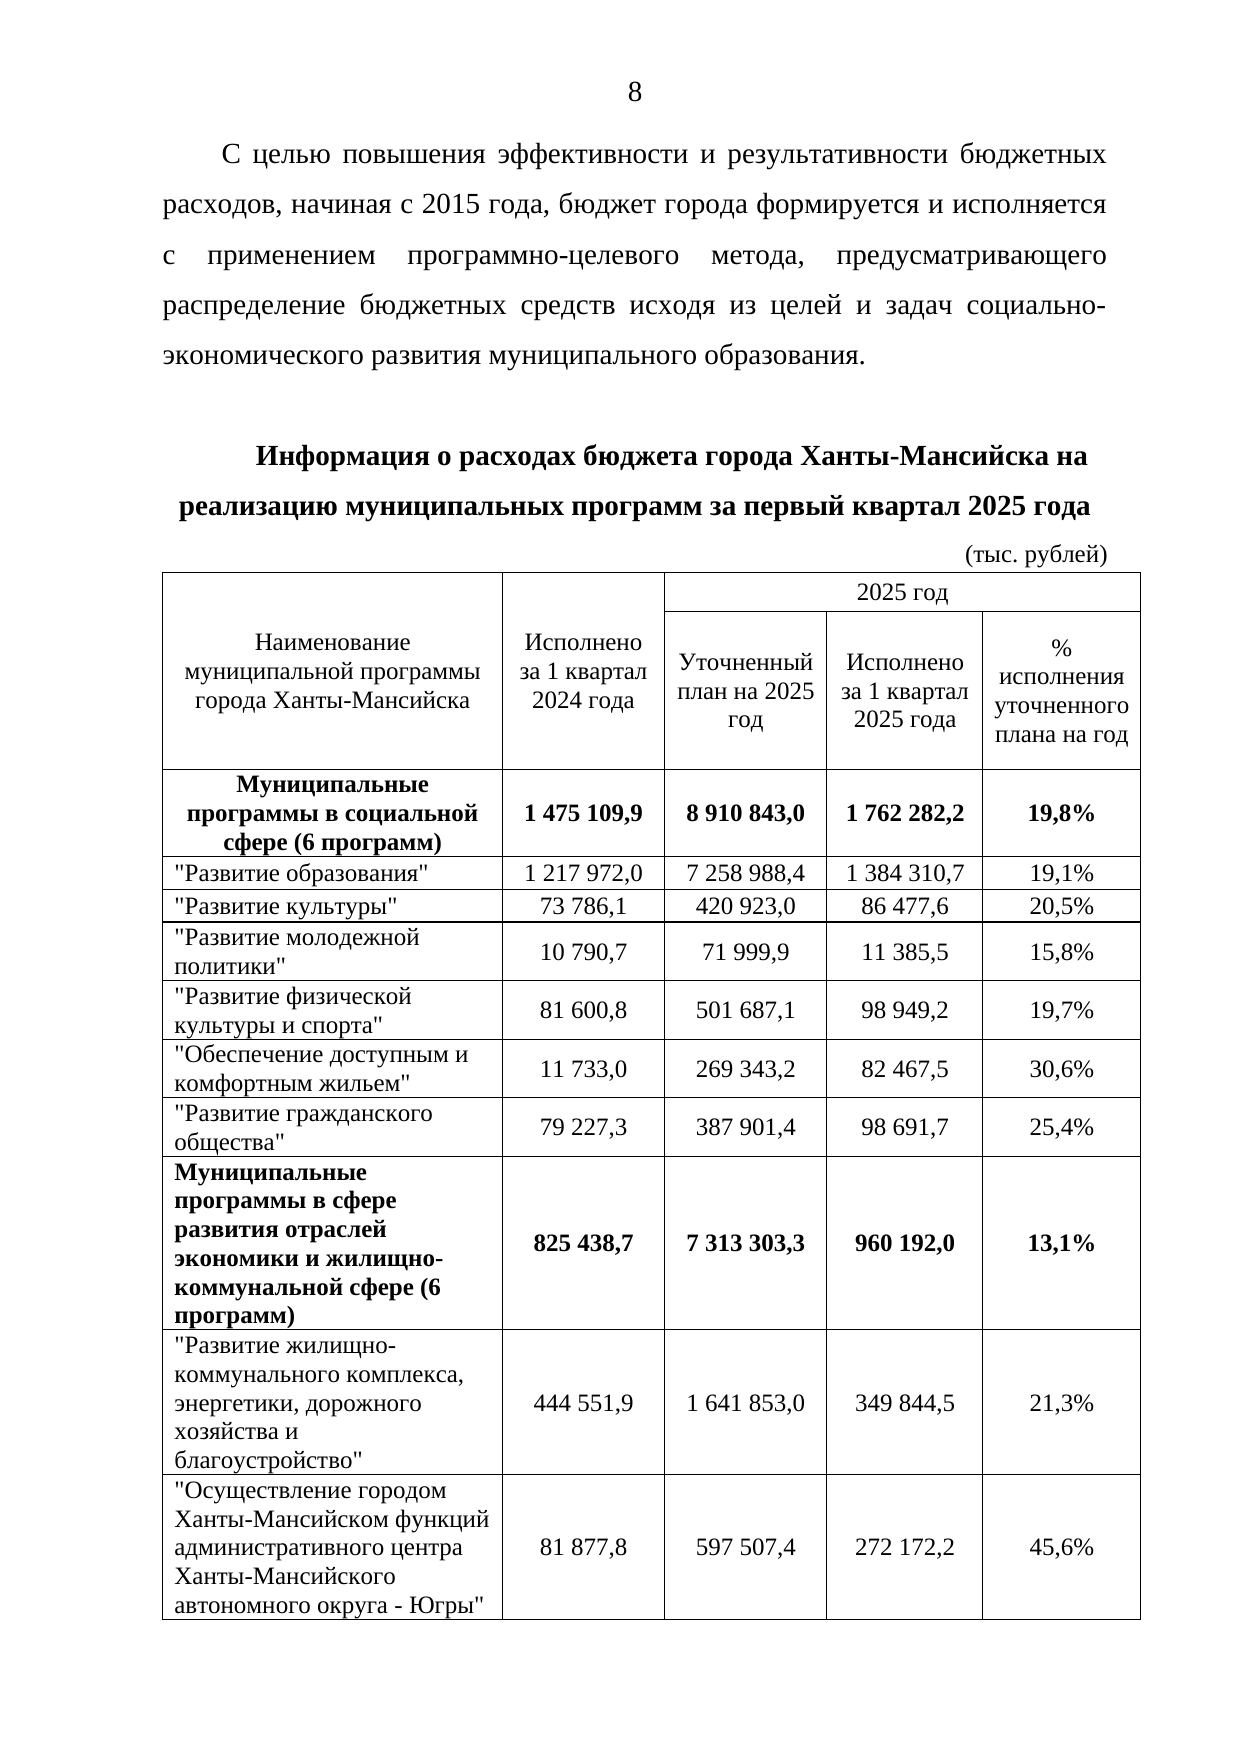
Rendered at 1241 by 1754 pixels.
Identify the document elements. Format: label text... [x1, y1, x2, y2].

table_cell 71 999,9 [665, 923, 826, 980]
table_cell 98 949,2 [827, 981, 982, 1038]
table_cell 19,1% [983, 857, 1140, 889]
table_cell 272 172,2 [827, 1475, 982, 1619]
text Информация о расходах бюджета города Ханты-Мансийска на реализацию муниципальных программ за первый квартал 2025 года [162, 438, 1107, 522]
table_cell 81 877,8 [503, 1475, 664, 1619]
table_cell 1 384 310,7 [827, 857, 982, 889]
table_cell 387 901,4 [665, 1098, 826, 1156]
table_cell Муниципальные программы в сфере развития отраслей экономики и жилищно-коммунальной сфере (6 программ) [163, 1157, 502, 1329]
table_cell 269 343,2 [665, 1040, 826, 1097]
table_cell 19,8% [983, 770, 1140, 856]
table_cell "Развитие молодежной политики" [163, 923, 502, 980]
table_cell 30,6% [983, 1040, 1140, 1097]
table_header 2025 год [665, 573, 1140, 611]
table_cell 82 467,5 [827, 1040, 982, 1097]
table_cell 25,4% [983, 1098, 1140, 1156]
table_cell 86 477,6 [827, 890, 982, 921]
table_cell 45,6% [983, 1475, 1140, 1619]
table_header Исполнено за 1 квартал 2024 года [503, 573, 664, 768]
table_cell "Осуществление городом Ханты-Мансийском функций административного центра Ханты-Мансийского автономного округа - Югры" [163, 1475, 502, 1619]
table_cell 7 313 303,3 [665, 1157, 826, 1329]
table_cell "Развитие физической культуры и спорта" [163, 981, 502, 1038]
table_cell 98 691,7 [827, 1098, 982, 1156]
table_cell "Развитие культуры" [163, 890, 502, 921]
table_cell "Обеспечение доступным и комфортным жильем" [163, 1040, 502, 1097]
table_cell 10 790,7 [503, 923, 664, 980]
table_cell 20,5% [983, 890, 1140, 921]
table_cell Исполнено за 1 квартал 2025 года [827, 612, 982, 768]
table_cell 597 507,4 [665, 1475, 826, 1619]
table_cell 81 600,8 [503, 981, 664, 1038]
table_cell "Развитие гражданского общества" [163, 1098, 502, 1156]
table_cell 8 910 843,0 [665, 770, 826, 856]
table_header Наименование муниципальной программы города Ханты-Мансийска [163, 573, 502, 768]
table_cell 444 551,9 [503, 1330, 664, 1474]
table_cell 825 438,7 [503, 1157, 664, 1329]
table_cell 11 733,0 [503, 1040, 664, 1097]
table_cell % исполнения уточненного плана на год [983, 612, 1140, 768]
table_cell 11 385,5 [827, 923, 982, 980]
table_cell "Развитие образования" [163, 857, 502, 889]
table_cell 79 227,3 [503, 1098, 664, 1156]
table_cell 21,3% [983, 1330, 1140, 1474]
text С целью повышения эффективности и результативности бюджетных расходов, начиная с 2015 года, бюджет города формируется и исполняется с применением программно-целевого метода, предусматривающего распределение бюджетных средств исходя из целей и задач социально-экономического развития муниципального образования. [162, 136, 1107, 371]
table_cell Уточненный план на 2025 год [665, 612, 826, 768]
table_cell 1 762 282,2 [827, 770, 982, 856]
table_cell 15,8% [983, 923, 1140, 980]
table_cell 960 192,0 [827, 1157, 982, 1329]
table_cell 73 786,1 [503, 890, 664, 921]
table_cell Муниципальные программы в социальной сфере (6 программ) [163, 770, 502, 856]
table_cell 1 217 972,0 [503, 857, 664, 889]
text (тыс. рублей) [162, 539, 1107, 567]
table_cell 349 844,5 [827, 1330, 982, 1474]
table_cell 7 258 988,4 [665, 857, 826, 889]
table_cell "Развитие жилищно-коммунального комплекса, энергетики, дорожного хозяйства и благоустройство" [163, 1330, 502, 1474]
table_cell 501 687,1 [665, 981, 826, 1038]
table_cell 1 475 109,9 [503, 770, 664, 856]
table_cell 19,7% [983, 981, 1140, 1038]
table_cell 420 923,0 [665, 890, 826, 921]
table_cell 13,1% [983, 1157, 1140, 1329]
table_cell 1 641 853,0 [665, 1330, 826, 1474]
